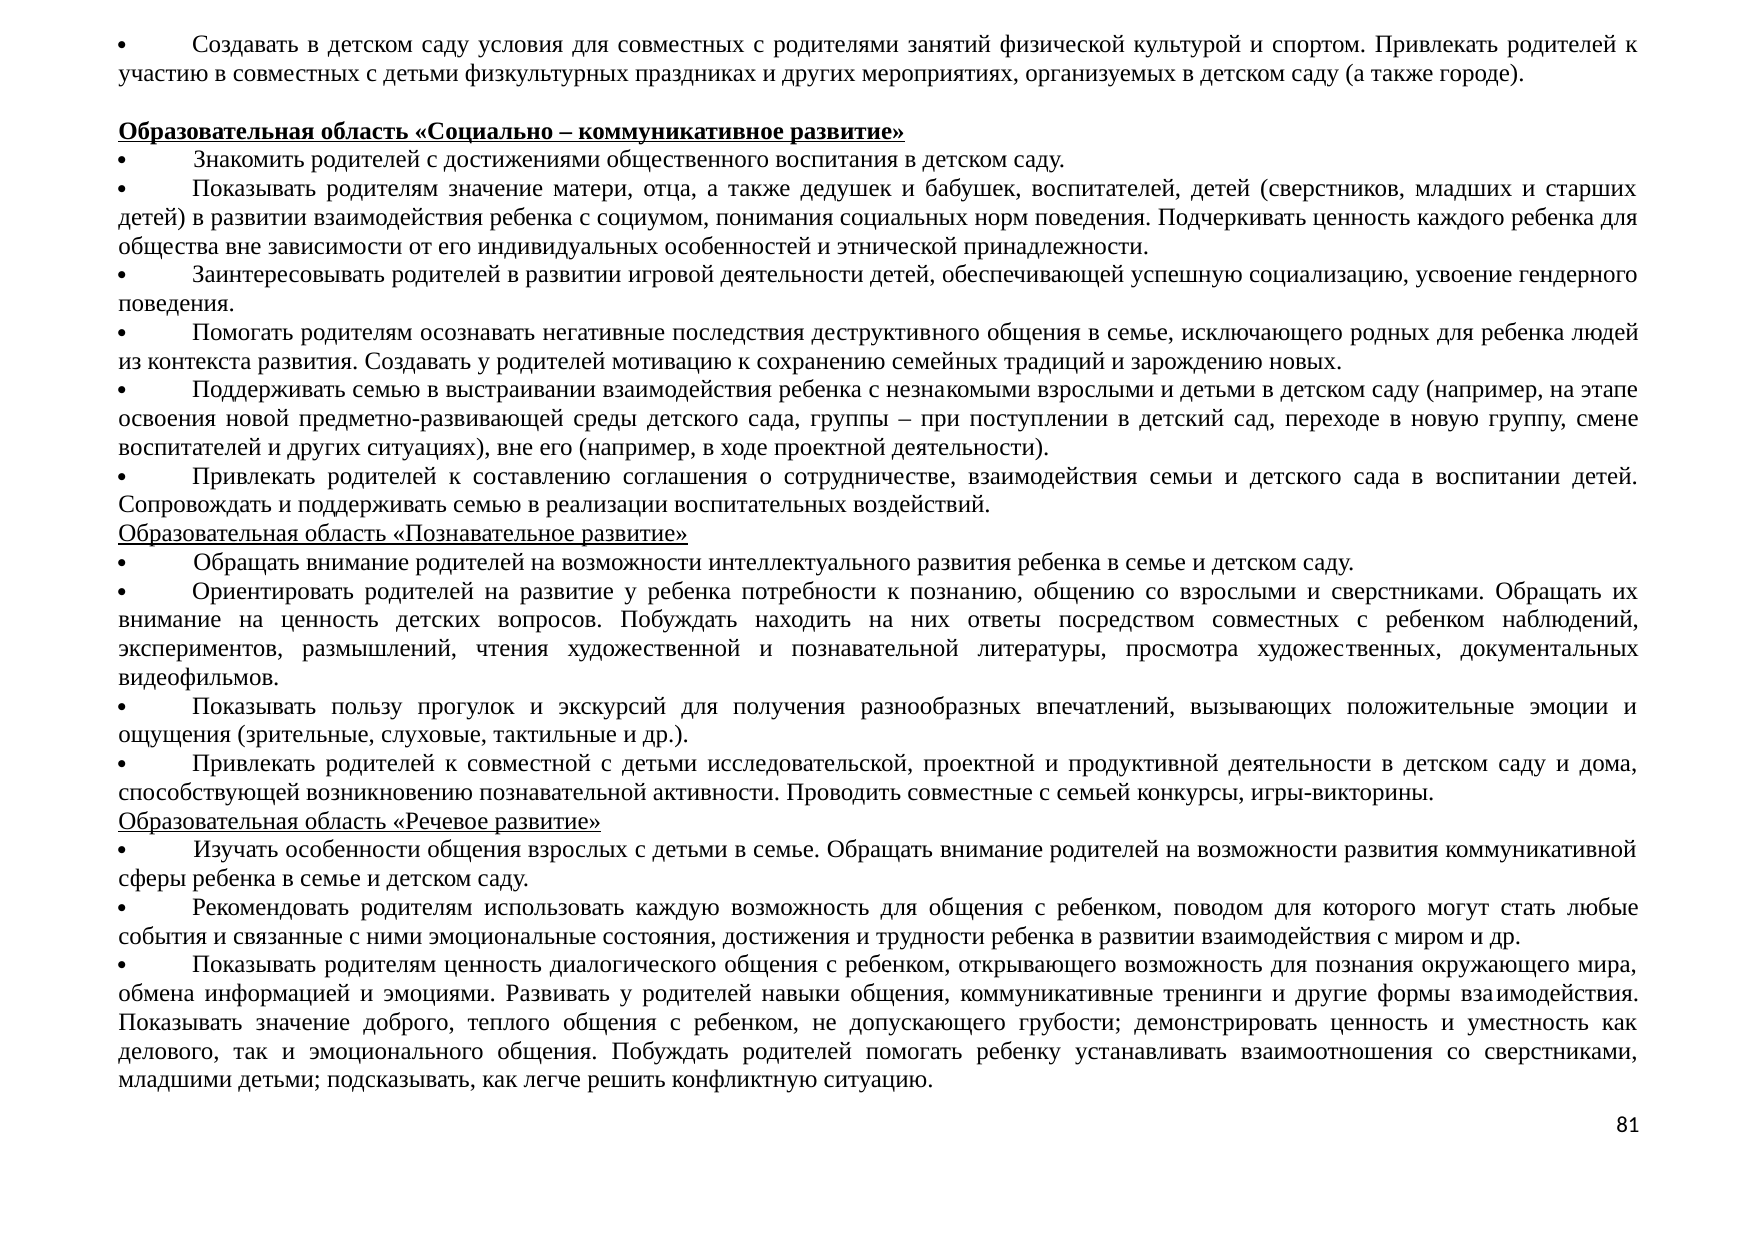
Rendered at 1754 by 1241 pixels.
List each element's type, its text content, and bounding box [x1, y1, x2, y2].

text Образовательная область «Социально – коммуникативное развитие» [118, 116, 1639, 144]
text  Ориентировать родителей на развитие у ребенка потребности к познанию, общению со взрослыми и сверстниками. Обращать их внимание на ценность детских вопросов. Побуждать находить на них ответы посредством совместных с ребенком наблюдений, экспериментов, размышлений, чтения художественной и познавательной литературы, просмотра художественных, документальных видеофильмов. [118, 576, 1639, 691]
text  Показывать родителям значение матери, отца, а также дедушек и бабушек, воспитателей, детей (сверстников, младших и старших детей) в развитии взаимодействия ребенка с социумом, понимания социальных норм поведения. Подчеркивать ценность каждого ребенка для общества вне зависимости от его индивидуальных особенностей и этнической принадлежности. [118, 173, 1639, 259]
text Образовательная область «Познавательное развитие» [118, 518, 1639, 547]
text  Знакомить родителей с достижениями общественного воспитания в детском саду. [118, 144, 1639, 173]
text  Создавать в детском саду условия для совместных с родителями занятий физической культурой и спортом. Привлекать родителей к участию в совместных с детьми физкультурных праздниках и других мероприятиях, организуемых в детском саду (а также городе). [118, 29, 1639, 87]
text  Помогать родителям осознавать негативные последствия деструктивного общения в семье, исключающего родных для ребенка людей из контекста развития. Создавать у родителей мотивацию к сохранению семейных традиций и зарождению новых. [118, 317, 1639, 374]
text  Привлекать родителей к составлению соглашения о сотрудничестве, взаимодействия семьи и детского сада в воспитании детей. Сопровождать и поддерживать семью в реализации воспитательных воздействий. [118, 461, 1639, 518]
text  Изучать особенности общения взрослых с детьми в семье. Обращать внимание родителей на возможности развития коммуникативной сферы ребенка в семье и детском саду. [118, 834, 1639, 892]
text  Привлекать родителей к совместной с детьми исследовательской, проектной и продуктивной деятельности в детском саду и дома, способствующей возникновению познавательной активности. Проводить совместные с семьей конкурсы, игры-викторины. [118, 748, 1639, 806]
text Образовательная область «Речевое развитие» [118, 806, 1639, 834]
text  Рекомендовать родителям использовать каждую возможность для общения с ребенком, поводом для которого могут стать любые события и связанные с ними эмоциональные состояния, достижения и трудности ребенка в развитии взаимодействия с миром и др. [118, 892, 1639, 949]
text  Показывать родителям ценность диалогического общения с ребенком, открывающего возможность для познания окружающего мира, обмена информацией и эмоциями. Развивать у родителей навыки общения, коммуникативные тренинги и другие формы взаимодействия. Показывать значение доброго, теплого общения с ребенком, не допускающего грубости; демонстрировать ценность и уместность как делового, так и эмоционального общения. Побуждать родителей помогать ребенку устанавливать взаимоотношения со сверстниками, младшими детьми; подсказывать, как легче решить конфликтную ситуацию. [118, 949, 1639, 1093]
text  Обращать внимание родителей на возможности интеллектуального развития ребенка в семье и детском саду. [118, 547, 1639, 576]
text  Поддерживать семью в выстраивании взаимодействия ребенка с незнакомыми взрослыми и детьми в детском саду (например, на этапе освоения новой предметно-развивающей среды детского сада, группы – при поступлении в детский сад, переходе в новую группу, смене воспитателей и других ситуациях), вне его (например, в ходе проектной деятельности). [118, 374, 1639, 461]
text  Показывать пользу прогулок и экскурсий для получения разнообразных впечатлений, вызывающих положительные эмоции и ощущения (зрительные, слуховые, тактильные и др.). [118, 691, 1639, 748]
text  Заинтересовывать родителей в развитии игровой деятельности детей, обеспечивающей успешную социализацию, усвоение гендерного поведения. [118, 259, 1639, 317]
